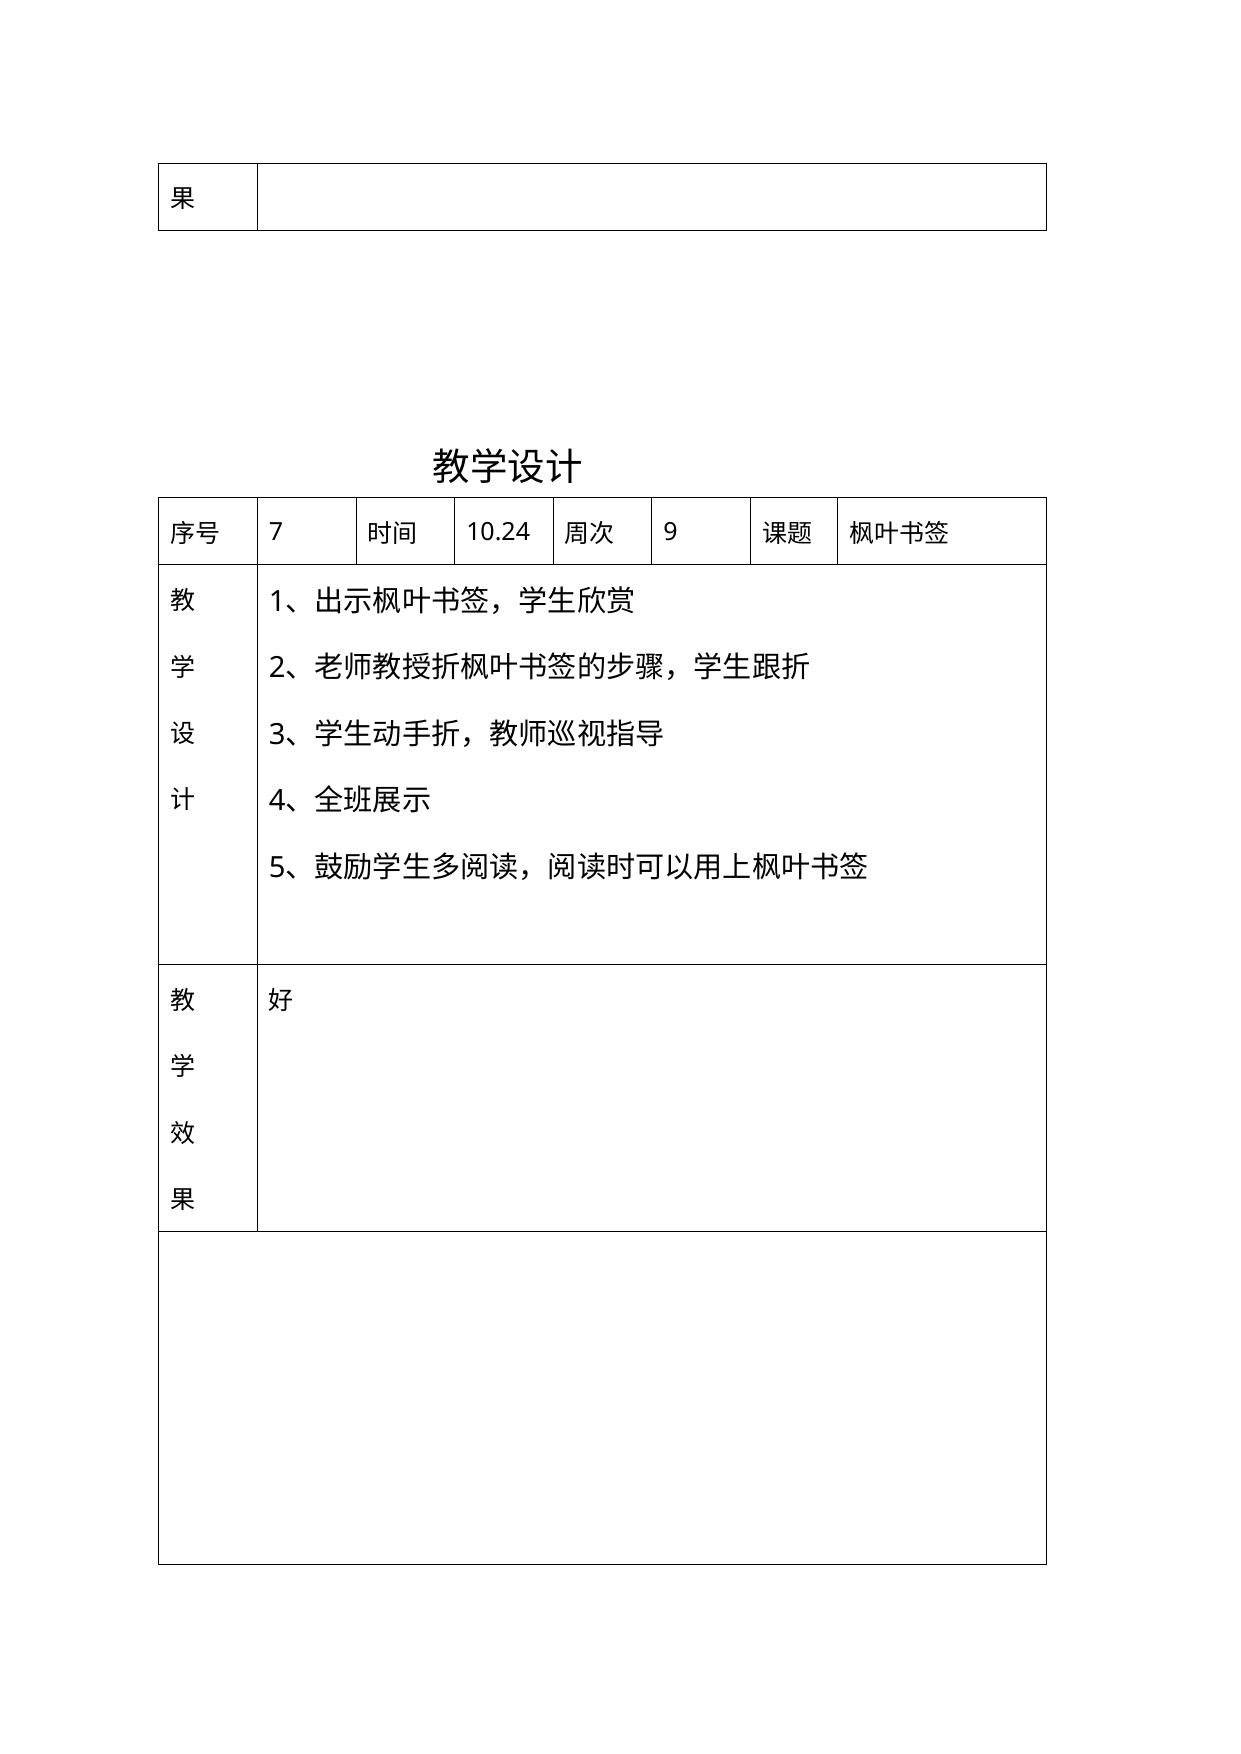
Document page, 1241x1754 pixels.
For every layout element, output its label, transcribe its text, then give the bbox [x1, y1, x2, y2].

table_cell 教 学 设 计 [159, 565, 257, 964]
table_header 枫叶书签 [838, 498, 1046, 564]
table_header 7 [258, 498, 356, 564]
table_cell [159, 1232, 1046, 1564]
table_header 9 [652, 498, 750, 564]
table_cell 1、出示枫叶书签，学生欣赏 2、老师教授折枫叶书签的步骤，学生跟折 3、学生动手折，教师巡视指导 4、全班展示 5、鼓励学生多阅读，阅读时可以用上枫叶书签 [258, 565, 1046, 964]
table_header 10.24 [455, 498, 553, 564]
table_cell 好 [258, 164, 1046, 230]
table_header 序号 [159, 498, 257, 564]
table_header 时间 [357, 498, 454, 564]
table_cell 教 学 效 果 [159, 965, 257, 1231]
table_header 周次 [554, 498, 651, 564]
table_header 课题 [751, 498, 837, 564]
text 教学设计 [170, 430, 1070, 497]
table_cell 教 学 效 果 [159, 164, 257, 230]
table_cell 好 [258, 965, 1046, 1231]
